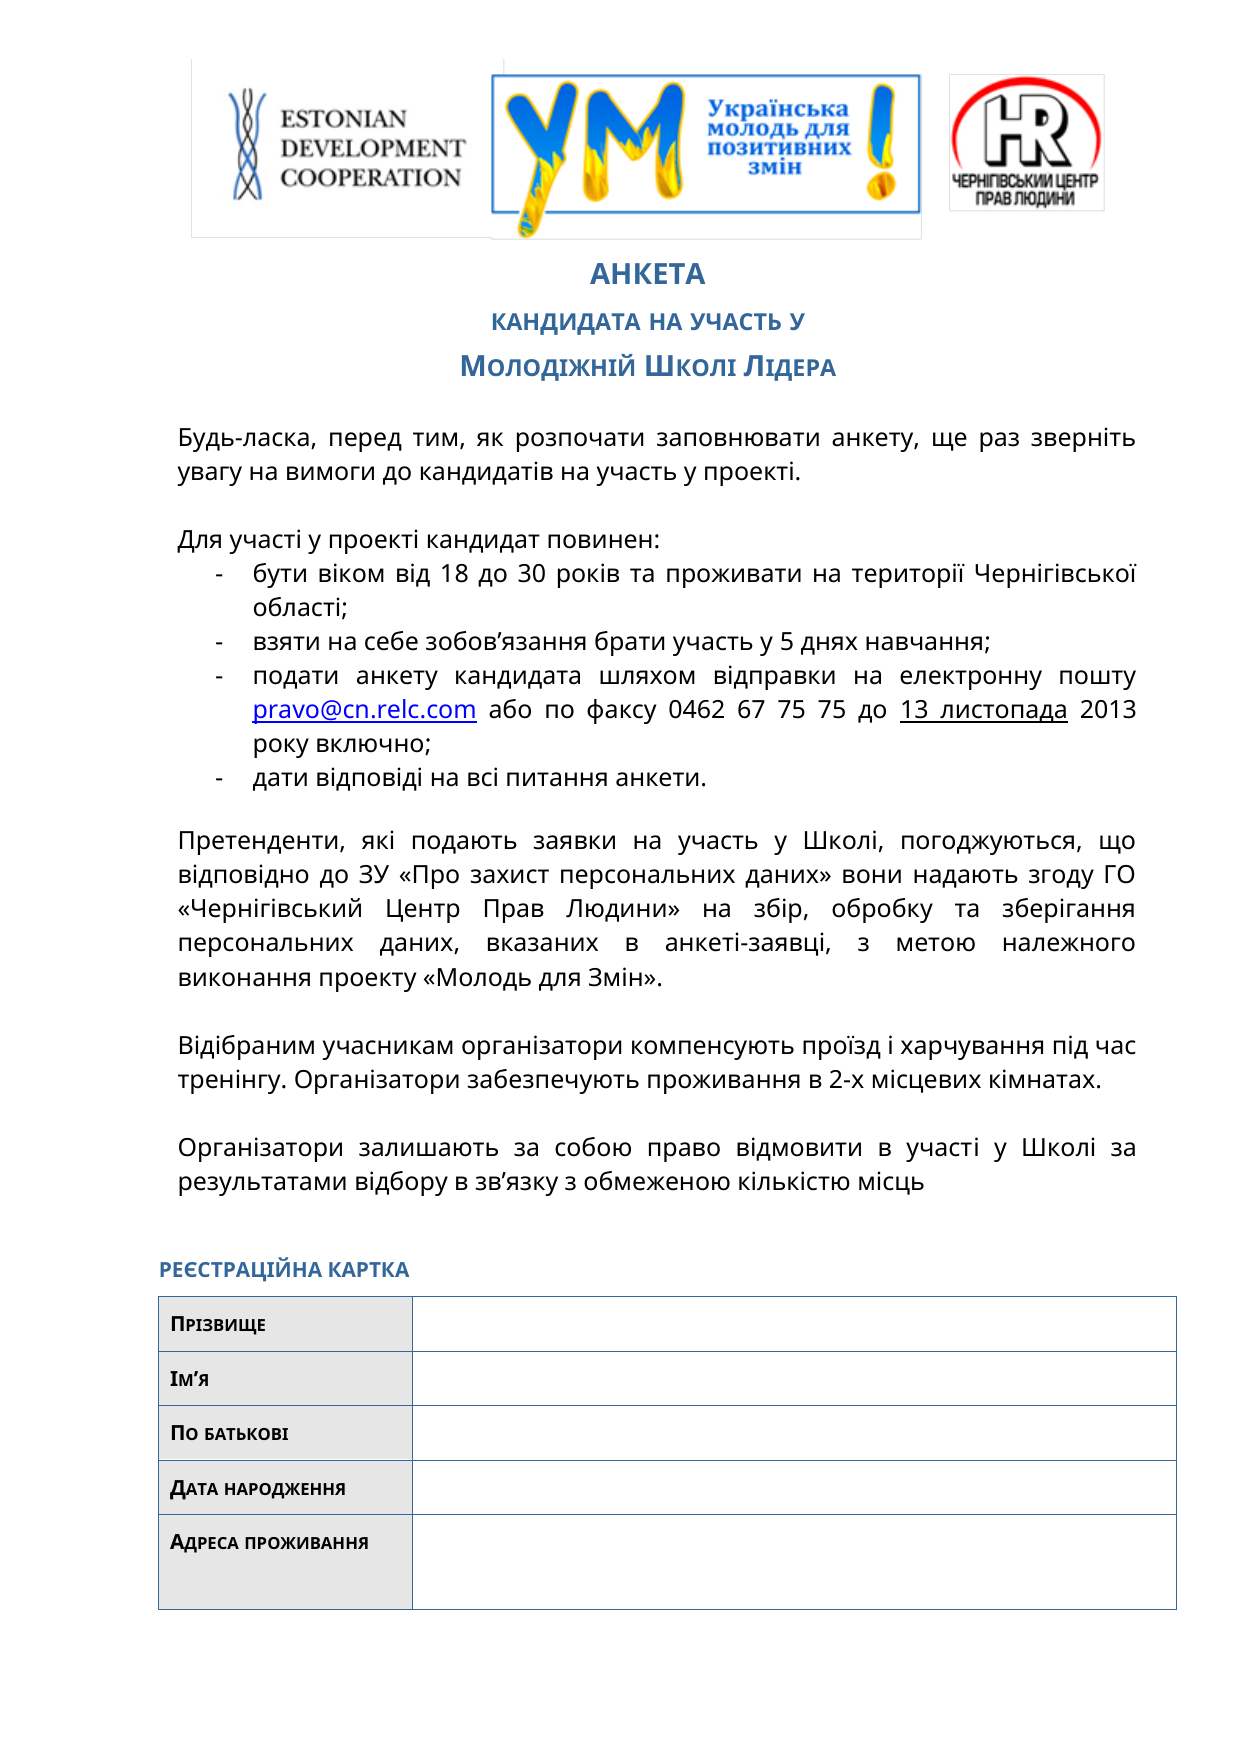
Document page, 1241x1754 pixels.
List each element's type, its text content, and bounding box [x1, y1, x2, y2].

text РЕЄСТРАЦІЙНА КАРТКА [158, 1255, 1137, 1283]
text Відібраним учасникам організатори компенсують проїзд і харчування під час тренінгу. Організатори забезпечують проживання в 2-х місцевих кімнатах. [177, 1027, 1137, 1095]
table_cell [413, 1352, 1176, 1405]
text Для участі у проекті кандидат повинен: [177, 522, 1137, 556]
table_cell Адреса проживання [159, 1515, 412, 1609]
table_cell Дата народження [159, 1461, 412, 1514]
text Молодіжній Школі Лідера [158, 345, 1137, 384]
table_cell По батькові [159, 1406, 412, 1459]
table_header [413, 1297, 1176, 1351]
text Організатори залишають за собою право відмовити в участі у Школі за результатами відбору в зв’язку з обмеженою кількістю місць [177, 1129, 1137, 1198]
table_cell [413, 1406, 1176, 1459]
list бути віком від 18 до 30 років та проживати на території Чернігівської області; [215, 556, 1137, 624]
text кандидата на участь у [158, 299, 1137, 338]
text АНКЕТА [158, 253, 1137, 293]
list дати відповіді на всі питання анкети. [215, 760, 1137, 794]
table_cell Ім’я [159, 1352, 412, 1405]
text Претенденти, які подають заявки на участь у Школі, погоджуються, що відповідно до ЗУ «Про захист персональних даних» вони надають згоду ГО «Чернігівський Центр Прав Людини» на збір, обробку та зберігання персональних даних, вказаних в анкеті-заявці, з метою належного виконання проекту «Молодь для Змін». [177, 823, 1137, 993]
table_header Прізвище [159, 1297, 412, 1351]
text Будь-ласка, перед тим, як розпочати заповнювати анкету, ще раз зверніть увагу на вимоги до кандидатів на участь у проекті. [177, 419, 1137, 488]
picture [190, 59, 1106, 241]
list взяти на себе зобов’язання брати участь у 5 днях навчання; [215, 624, 1137, 658]
table_cell [413, 1515, 1176, 1609]
list подати анкету кандидата шляхом відправки на електронну пошту pravo@cn.relc.com або по факсу 0462 67 75 75 до 13 листопада 2013 року включно; [215, 658, 1137, 760]
table_cell [413, 1461, 1176, 1514]
